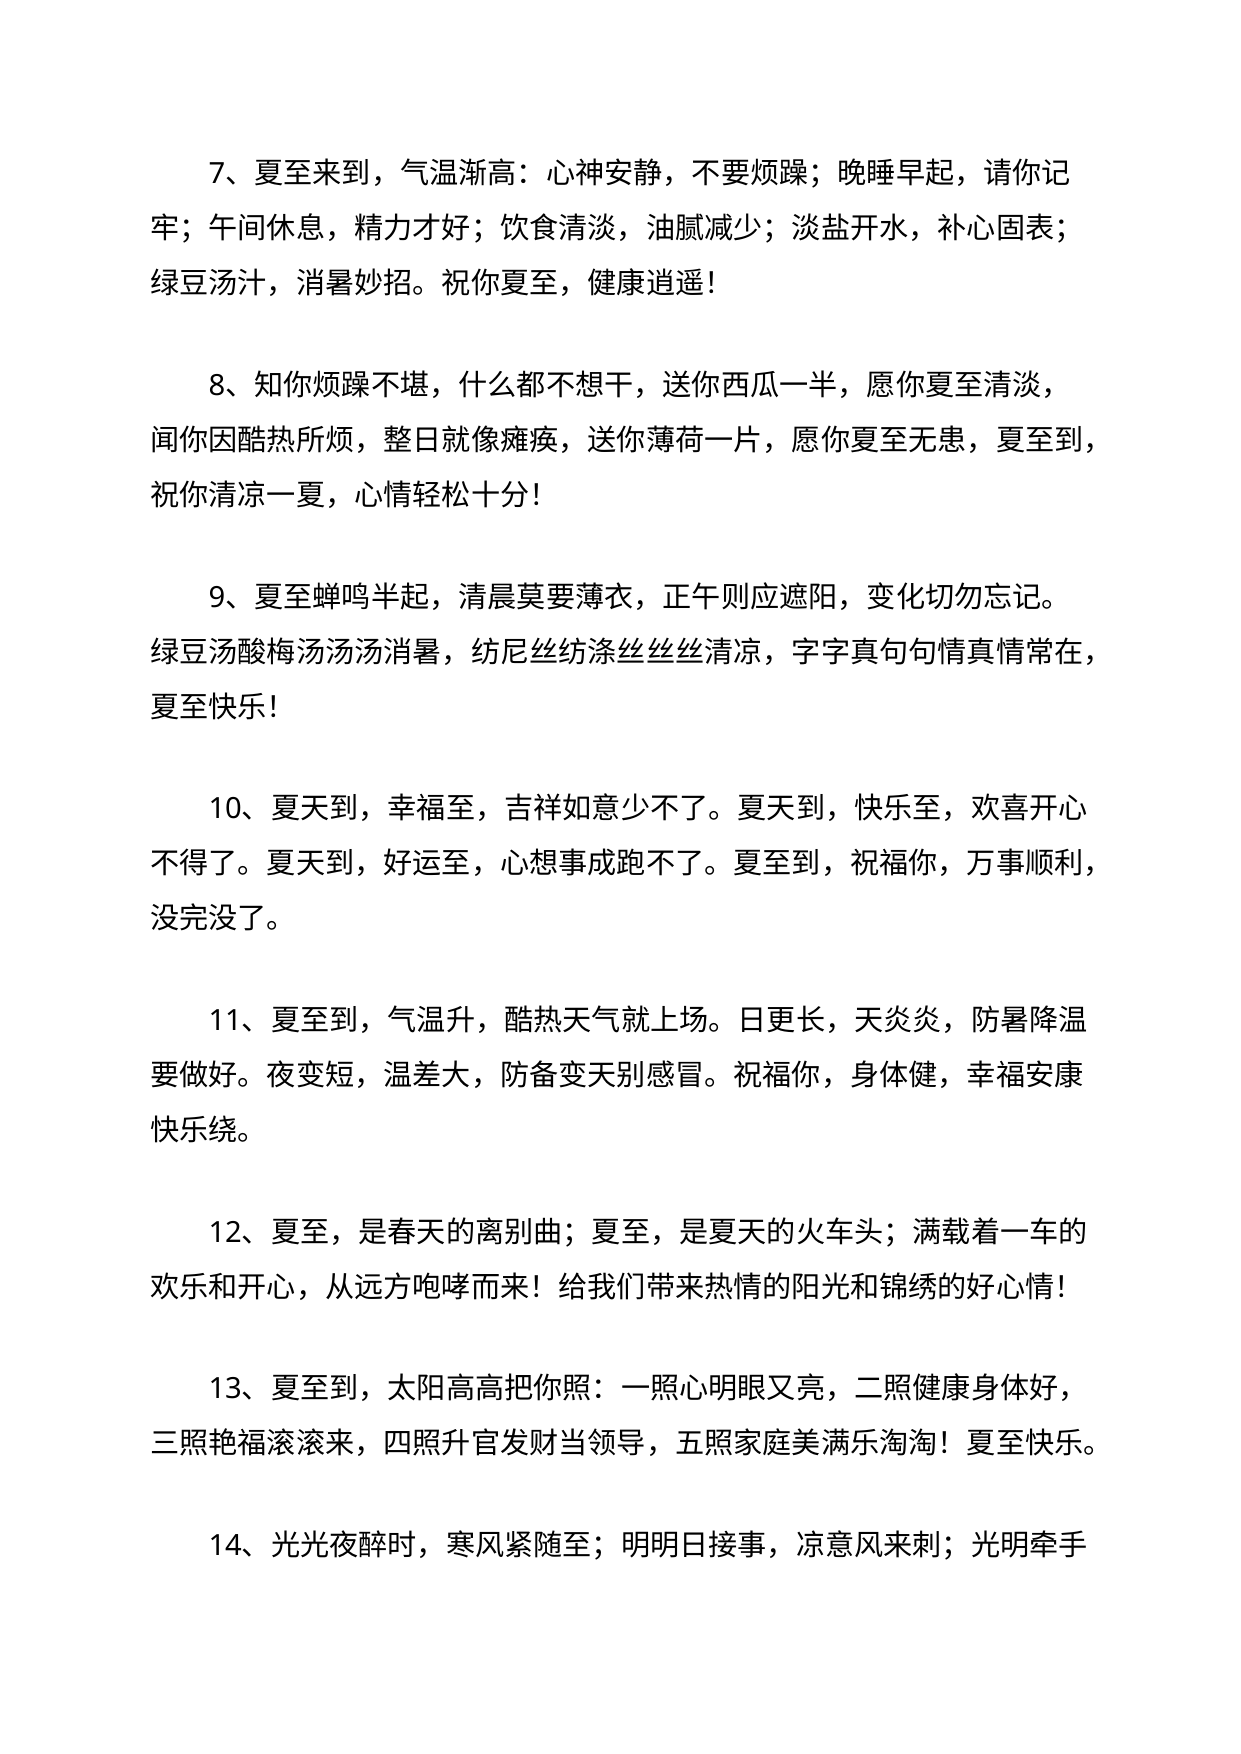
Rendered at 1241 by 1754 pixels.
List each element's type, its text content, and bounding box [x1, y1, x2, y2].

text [150, 1522, 1090, 1564]
text 9、夏至蝉鸣半起，清晨莫要薄衣，正午则应遮阳，变化切勿忘记。绿豆汤酸梅汤汤汤消暑，纺尼丝纺涤丝丝丝清凉，字字真句句情真情常在，夏至快乐！ [150, 573, 1090, 726]
text 12、夏至，是春天的离别曲；夏至，是夏天的火车头；满载着一车的欢乐和开心，从远方咆哮而来！给我们带来热情的阳光和锦绣的好心情！ [150, 1208, 1090, 1306]
text 10、夏天到，幸福至，吉祥如意少不了。夏天到，快乐至，欢喜开心不得了。夏天到，好运至，心想事成跑不了。夏至到，祝福你，万事顺利，没完没了。 [150, 785, 1090, 937]
text 11、夏至到，气温升，酷热天气就上场。日更长，天炎炎，防暑降温要做好。夜变短，温差大，防备变天别感冒。祝福你，身体健，幸福安康快乐绕。 [150, 997, 1090, 1149]
text 13、夏至到，太阳高高把你照：一照心明眼又亮，二照健康身体好，三照艳福滚滚来，四照升官发财当领导，五照家庭美满乐淘淘！夏至快乐。 [150, 1365, 1090, 1462]
text 8、知你烦躁不堪，什么都不想干，送你西瓜一半，愿你夏至清淡，闻你因酷热所烦，整日就像瘫痪，送你薄荷一片，愿你夏至无患，夏至到，祝你清凉一夏，心情轻松十分！ [150, 362, 1090, 514]
text 7、夏至来到，气温渐高：心神安静，不要烦躁；晚睡早起，请你记牢；午间休息，精力才好；饮食清淡，油腻减少；淡盐开水，补心固表；绿豆汤汁，消暑妙招。祝你夏至，健康逍遥！ [150, 150, 1090, 302]
